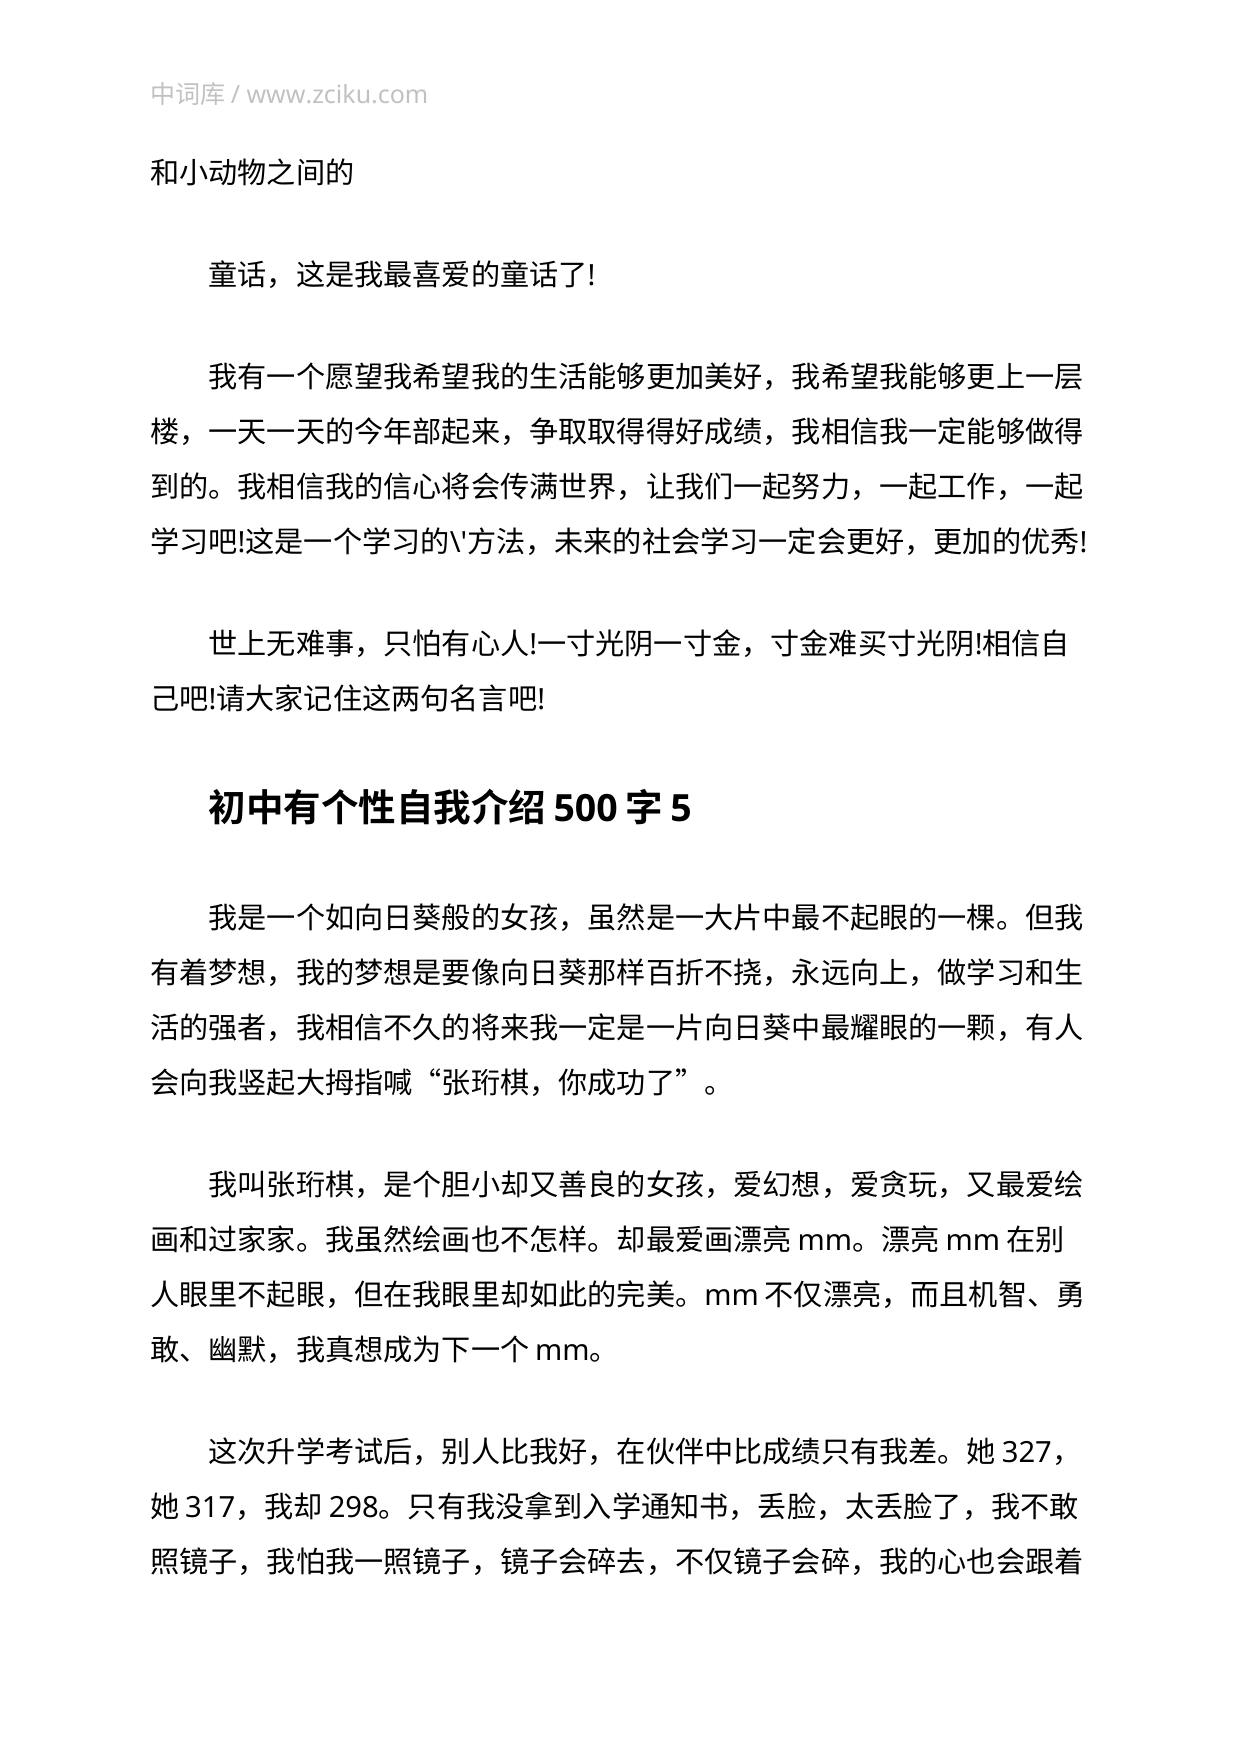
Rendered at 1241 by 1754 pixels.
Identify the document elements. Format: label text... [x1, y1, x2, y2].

text 童话，这是我最喜爱的童话了! [150, 252, 1090, 294]
text 初中有个性自我介绍500字5 [150, 777, 1090, 832]
text 我是一个如向日葵般的女孩，虽然是一大片中最不起眼的一棵。但我有着梦想，我的梦想是要像向日葵那样百折不挠，永远向上，做学习和生活的强者，我相信不久的将来我一定是一片向日葵中最耀眼的一颗，有人会向我竖起大拇指喊“张珩棋，你成功了”。 [150, 895, 1090, 1102]
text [150, 1428, 1090, 1581]
text 我有一个愿望我希望我的生活能够更加美好，我希望我能够更上一层楼，一天一天的今年部起来，争取取得得好成绩，我相信我一定能够做得到的。我相信我的信心将会传满世界，让我们一起努力，一起工作，一起学习吧!这是一个学习的\'方法，未来的社会学习一定会更好，更加的优秀! [150, 354, 1090, 561]
text 我叫张珩棋，是个胆小却又善良的女孩，爱幻想，爱贪玩，又最爱绘画和过家家。我虽然绘画也不怎样。却最爱画漂亮mm。漂亮mm在别人眼里不起眼，但在我眼里却如此的完美。mm不仅漂亮，而且机智、勇敢、幽默，我真想成为下一个mm。 [150, 1161, 1090, 1369]
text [150, 150, 1090, 192]
text 世上无难事，只怕有心人!一寸光阴一寸金，寸金难买寸光阴!相信自己吧!请大家记住这两句名言吧! [150, 620, 1090, 718]
